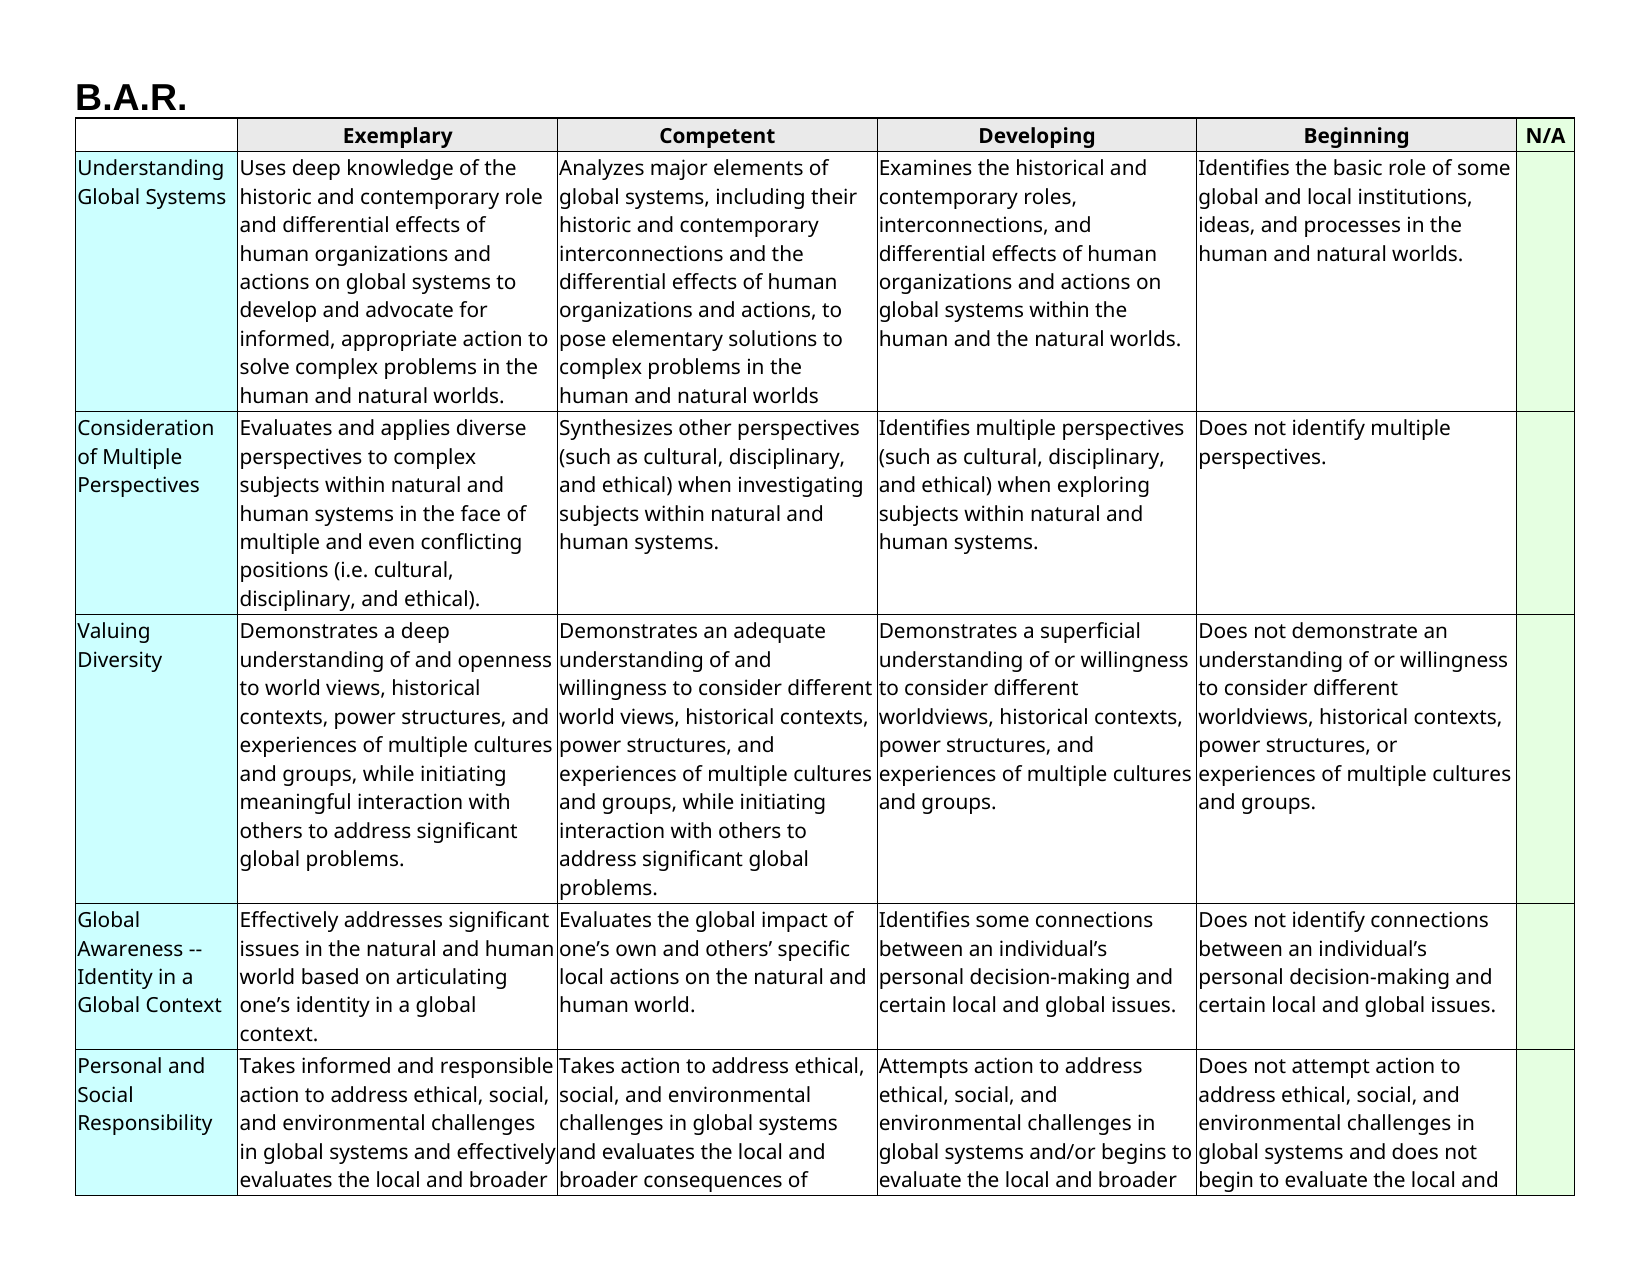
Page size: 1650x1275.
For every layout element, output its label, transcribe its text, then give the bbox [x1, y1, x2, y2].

table_cell Identifies multiple perspectives (such as cultural, disciplinary, and ethical) when exploring subjects within natural and human systems. [878, 412, 1196, 614]
table_cell [1517, 412, 1574, 614]
table_header [76, 119, 237, 151]
table_cell Evaluates and applies diverse perspectives to complex subjects within natural and human systems in the face of multiple and even conflicting positions (i.e. cultural, disciplinary, and ethical). [238, 412, 557, 614]
table_cell Evaluates the global impact of one’s own and others’ specific local actions on the natural and human world. [558, 904, 877, 1049]
table_cell Does not identify connections between an individual’s personal decision-making and certain local and global issues. [1197, 904, 1516, 1049]
table_cell Understanding Global Systems [76, 152, 237, 411]
table_cell Analyzes major elements of global systems, including their historic and contemporary interconnections and the differential effects of human organizations and actions, to pose elementary solutions to complex problems in the human and natural worlds [558, 152, 877, 411]
table_cell [1517, 152, 1574, 411]
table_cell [238, 1050, 557, 1195]
table_header Beginning [1197, 119, 1516, 151]
table_cell [1517, 904, 1574, 1049]
table_header N/A [1517, 119, 1574, 151]
table_cell Personal and Social Responsibility [76, 1050, 237, 1195]
table_cell Identifies some connections between an individual’s personal decision-making and certain local and global issues. [878, 904, 1196, 1049]
table_cell Global Awareness -- Identity in a Global Context [76, 904, 237, 1049]
table_cell Synthesizes other perspectives (such as cultural, disciplinary, and ethical) when investigating subjects within natural and human systems. [558, 412, 877, 614]
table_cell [1197, 1050, 1516, 1195]
table_cell Uses deep knowledge of the historic and contemporary role and differential effects of human organizations and actions on global systems to develop and advocate for informed, appropriate action to solve complex problems in the human and natural worlds. [238, 152, 557, 411]
table_header Competent [558, 119, 877, 151]
table_cell Demonstrates a deep understanding of and openness to world views, historical contexts, power structures, and experiences of multiple cultures and groups, while initiating meaningful interaction with others to address significant global problems. [238, 615, 557, 903]
table_cell Does not demonstrate an understanding of or willingness to consider different worldviews, historical contexts, power structures, or experiences of multiple cultures and groups. [1197, 615, 1516, 903]
table_cell Does not identify multiple perspectives. [1197, 412, 1516, 614]
table_cell Examines the historical and contemporary roles, interconnections, and differential effects of human organizations and actions on global systems within the human and the natural worlds. [878, 152, 1196, 411]
table_cell Demonstrates a superficial understanding of or willingness to consider different worldviews, historical contexts, power structures, and experiences of multiple cultures and groups. [878, 615, 1196, 903]
table_cell Effectively addresses significant issues in the natural and human world based on articulating one’s identity in a global context. [238, 904, 557, 1049]
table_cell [878, 1050, 1196, 1195]
table_cell Consideration of Multiple Perspectives [76, 412, 237, 614]
table_cell Identifies the basic role of some global and local institutions, ideas, and processes in the human and natural worlds. [1197, 152, 1516, 411]
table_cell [558, 1050, 877, 1195]
subtitle B.A.R. [75, 75, 1575, 117]
table_cell [1517, 615, 1574, 903]
table_header Developing [878, 119, 1196, 151]
table_cell Demonstrates an adequate understanding of and willingness to consider different world views, historical contexts, power structures, and experiences of multiple cultures and groups, while initiating interaction with others to address significant global problems. [558, 615, 877, 903]
table_cell Valuing Diversity [76, 615, 237, 903]
table_header Exemplary [238, 119, 557, 151]
table_cell [1517, 1050, 1574, 1195]
